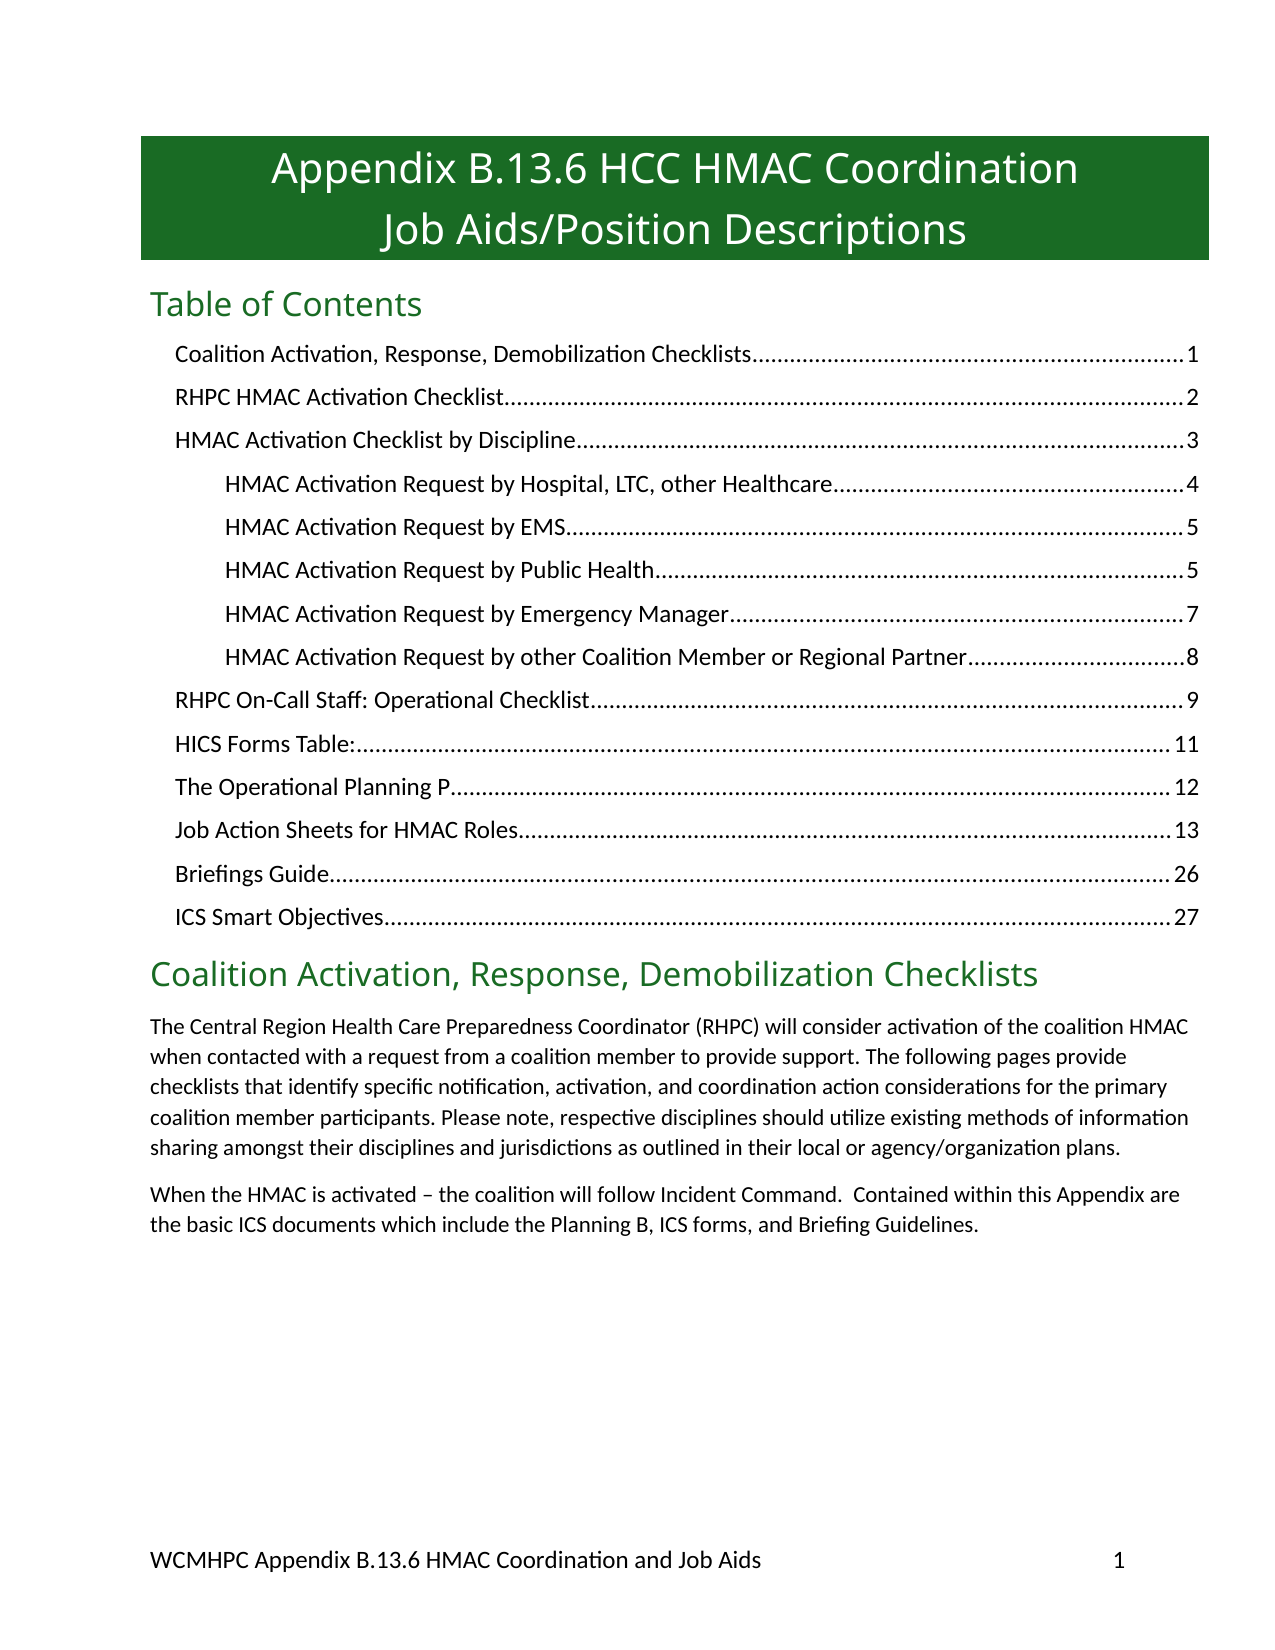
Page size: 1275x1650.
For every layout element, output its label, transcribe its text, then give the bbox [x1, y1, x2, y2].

subtitle Table of Contents [150, 280, 1200, 326]
text The Central Region Health Care Preparedness Coordinator (RHPC) will consider activation of the coalition HMAC when contacted with a request from a coalition member to provide support. The following pages provide checklists that identify specific notification, activation, and coordination action considerations for the primary coalition member participants. Please note, respective disciplines should utilize existing methods of information sharing amongst their disciplines and jurisdictions as outlined in their local or agency/organization plans. [150, 1012, 1200, 1161]
text Coalition Activation, Response, Demobilization Checklists 1 [175, 338, 1200, 368]
text RHPC HMAC Activation Checklist 2 [175, 381, 1200, 412]
text HMAC Activation Request by Public Health 5 [225, 554, 1200, 585]
subtitle Coalition Activation, Response, Demobilization Checklists [150, 951, 1200, 996]
text ICS Smart Objectives 27 [175, 901, 1200, 932]
text HMAC Activation Request by other Coalition Member or Regional Partner 8 [225, 641, 1200, 672]
text HMAC Activation Checklist by Discipline 3 [175, 424, 1200, 455]
subtitle Appendix B.13.6 HCC HMAC Coordination [142, 137, 1208, 195]
text Job Action Sheets for HMAC Roles 13 [175, 814, 1200, 845]
text HMAC Activation Request by Emergency Manager 7 [225, 598, 1200, 628]
text RHPC On-Call Staff: Operational Checklist 9 [175, 684, 1200, 715]
text The Operational Planning P 12 [175, 771, 1200, 802]
text HMAC Activation Request by EMS 5 [225, 511, 1200, 542]
subtitle Job Aids/Position Descriptions [142, 197, 1208, 259]
text Briefings Guide 26 [175, 858, 1200, 888]
text When the HMAC is activated – the coalition will follow Incident Command. Contained within this Appendix are the basic ICS documents which include the Planning B, ICS forms, and Briefing Guidelines. [150, 1180, 1200, 1238]
text HICS Forms Table: 11 [175, 728, 1200, 758]
text HMAC Activation Request by Hospital, LTC, other Healthcare 4 [225, 468, 1200, 498]
